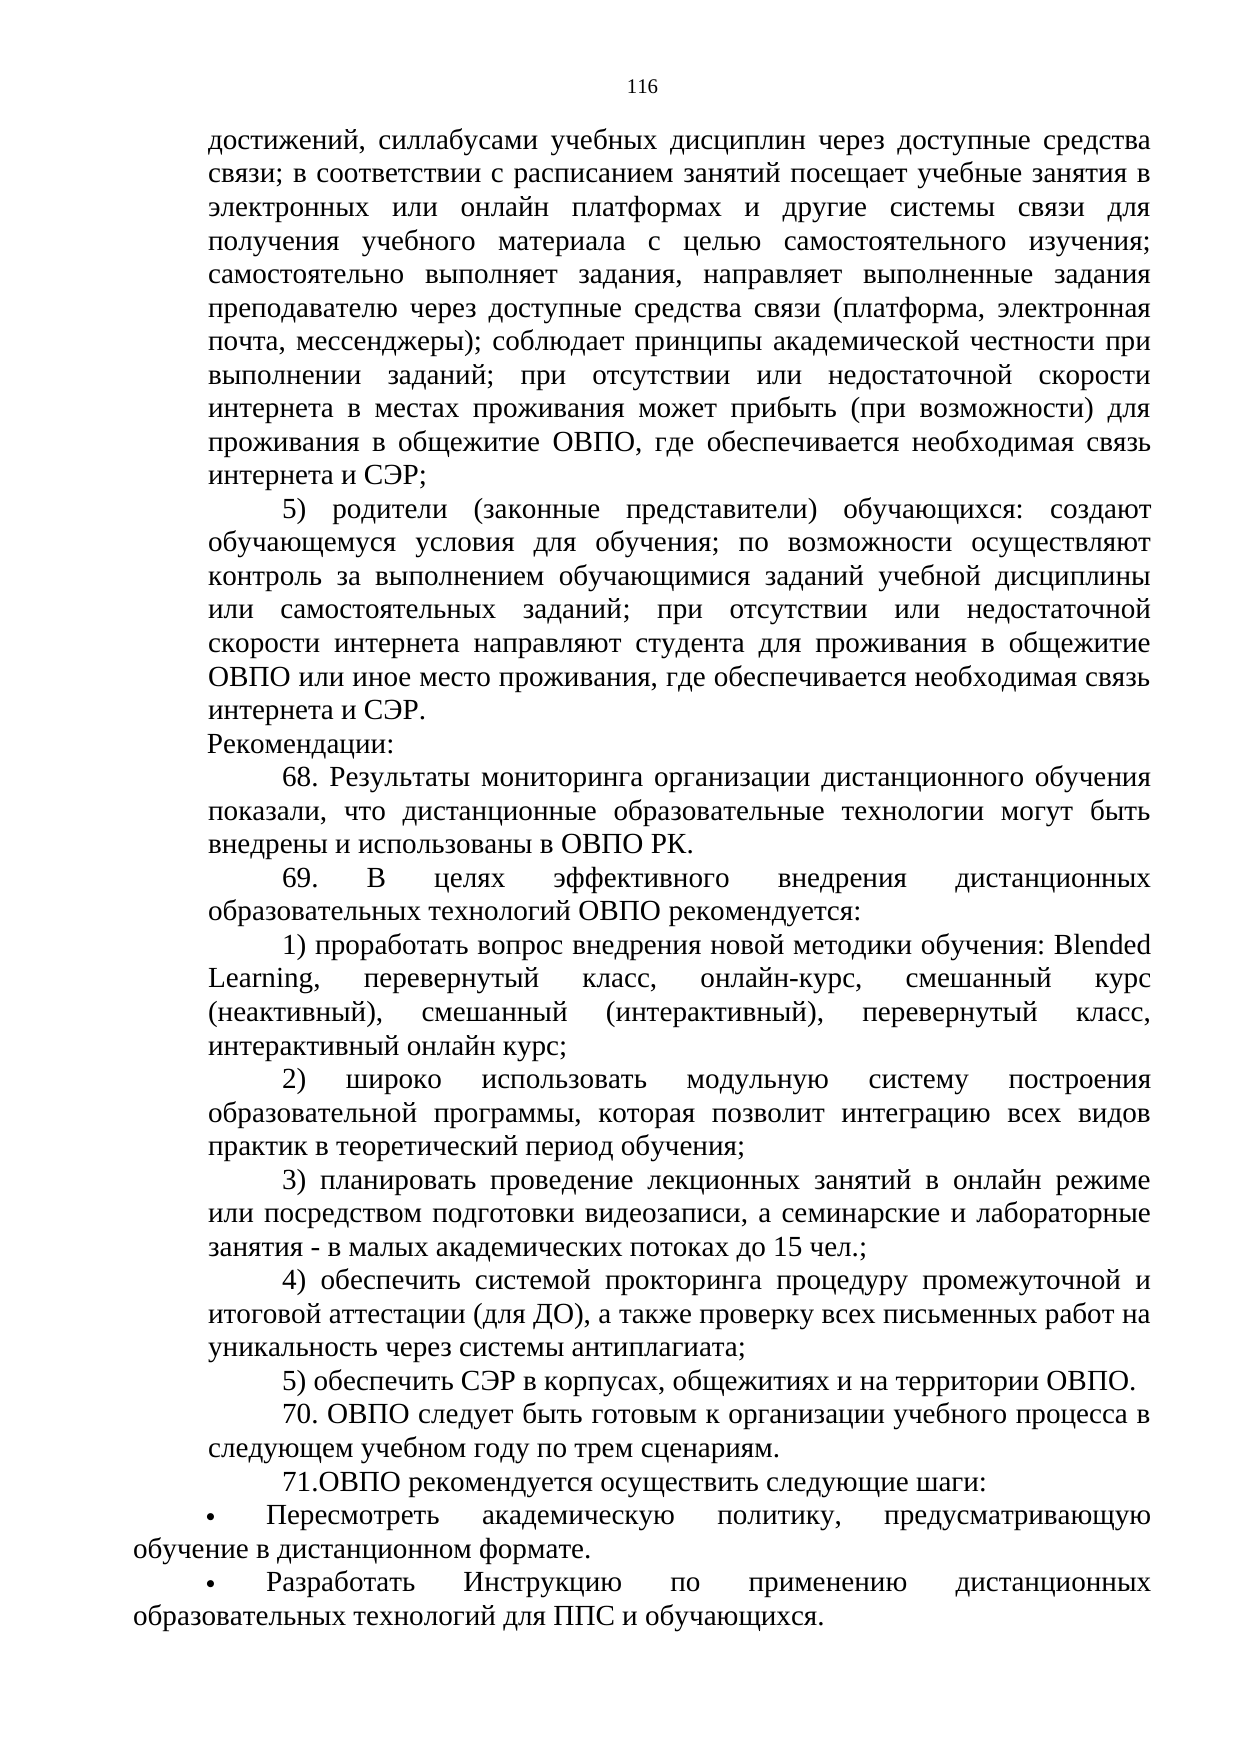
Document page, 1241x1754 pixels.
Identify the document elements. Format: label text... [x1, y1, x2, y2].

text 5) обеспечить СЭР в корпусах, общежитиях и на территории ОВПО. [208, 1363, 1152, 1397]
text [208, 122, 1152, 491]
text 69. В целях эффективного внедрения дистанционных образовательных технологий ОВПО рекомендуется: [208, 860, 1152, 927]
text 71.ОВПО рекомендуется осуществить следующие шаги: [208, 1464, 1152, 1497]
text 2) широко использовать модульную систему построения образовательной программы, которая позволит интеграцию всех видов практик в теоретический период обучения; [208, 1061, 1152, 1162]
text Рекомендации: [133, 726, 1152, 759]
text 1) проработать вопрос внедрения новой методики обучения: Blended Learning, перевернутый класс, онлайн-курс, смешанный курс (неактивный), смешанный (интерактивный), перевернутый класс, интерактивный онлайн курс; [208, 927, 1152, 1061]
list Пересмотреть академическую политику, предусматривающую обучение в дистанционном формате. [133, 1497, 1152, 1564]
text 4) обеспечить системой прокторинга процедуру промежуточной и итоговой аттестации (для ДО), а также проверку всех письменных работ на уникальность через системы антиплагиата; [208, 1262, 1152, 1363]
text 70. ОВПО следует быть готовым к организации учебного процесса в следующем учебном году по трем сценариям. [208, 1397, 1152, 1464]
list Разработать Инструкцию по применению дистанционных образовательных технологий для ППС и обучающихся. [133, 1564, 1152, 1631]
text 3) планировать проведение лекционных занятий в онлайн режиме или посредством подготовки видеозаписи, а семинарские и лабораторные занятия - в малых академических потоках до 15 чел.; [208, 1162, 1152, 1262]
text 68. Результаты мониторинга организации дистанционного обучения показали, что дистанционные образовательные технологии могут быть внедрены и использованы в ОВПО РК. [208, 759, 1152, 860]
text 5) родители (законные представители) обучающихся: создают обучающемуся условия для обучения; по возможности осуществляют контроль за выполнением обучающимися заданий учебной дисциплины или самостоятельных заданий; при отсутствии или недостаточной скорости интернета направляют студента для проживания в общежитие ОВПО или иное место проживания, где обеспечивается необходимая связь интернета и СЭР. [208, 491, 1152, 726]
